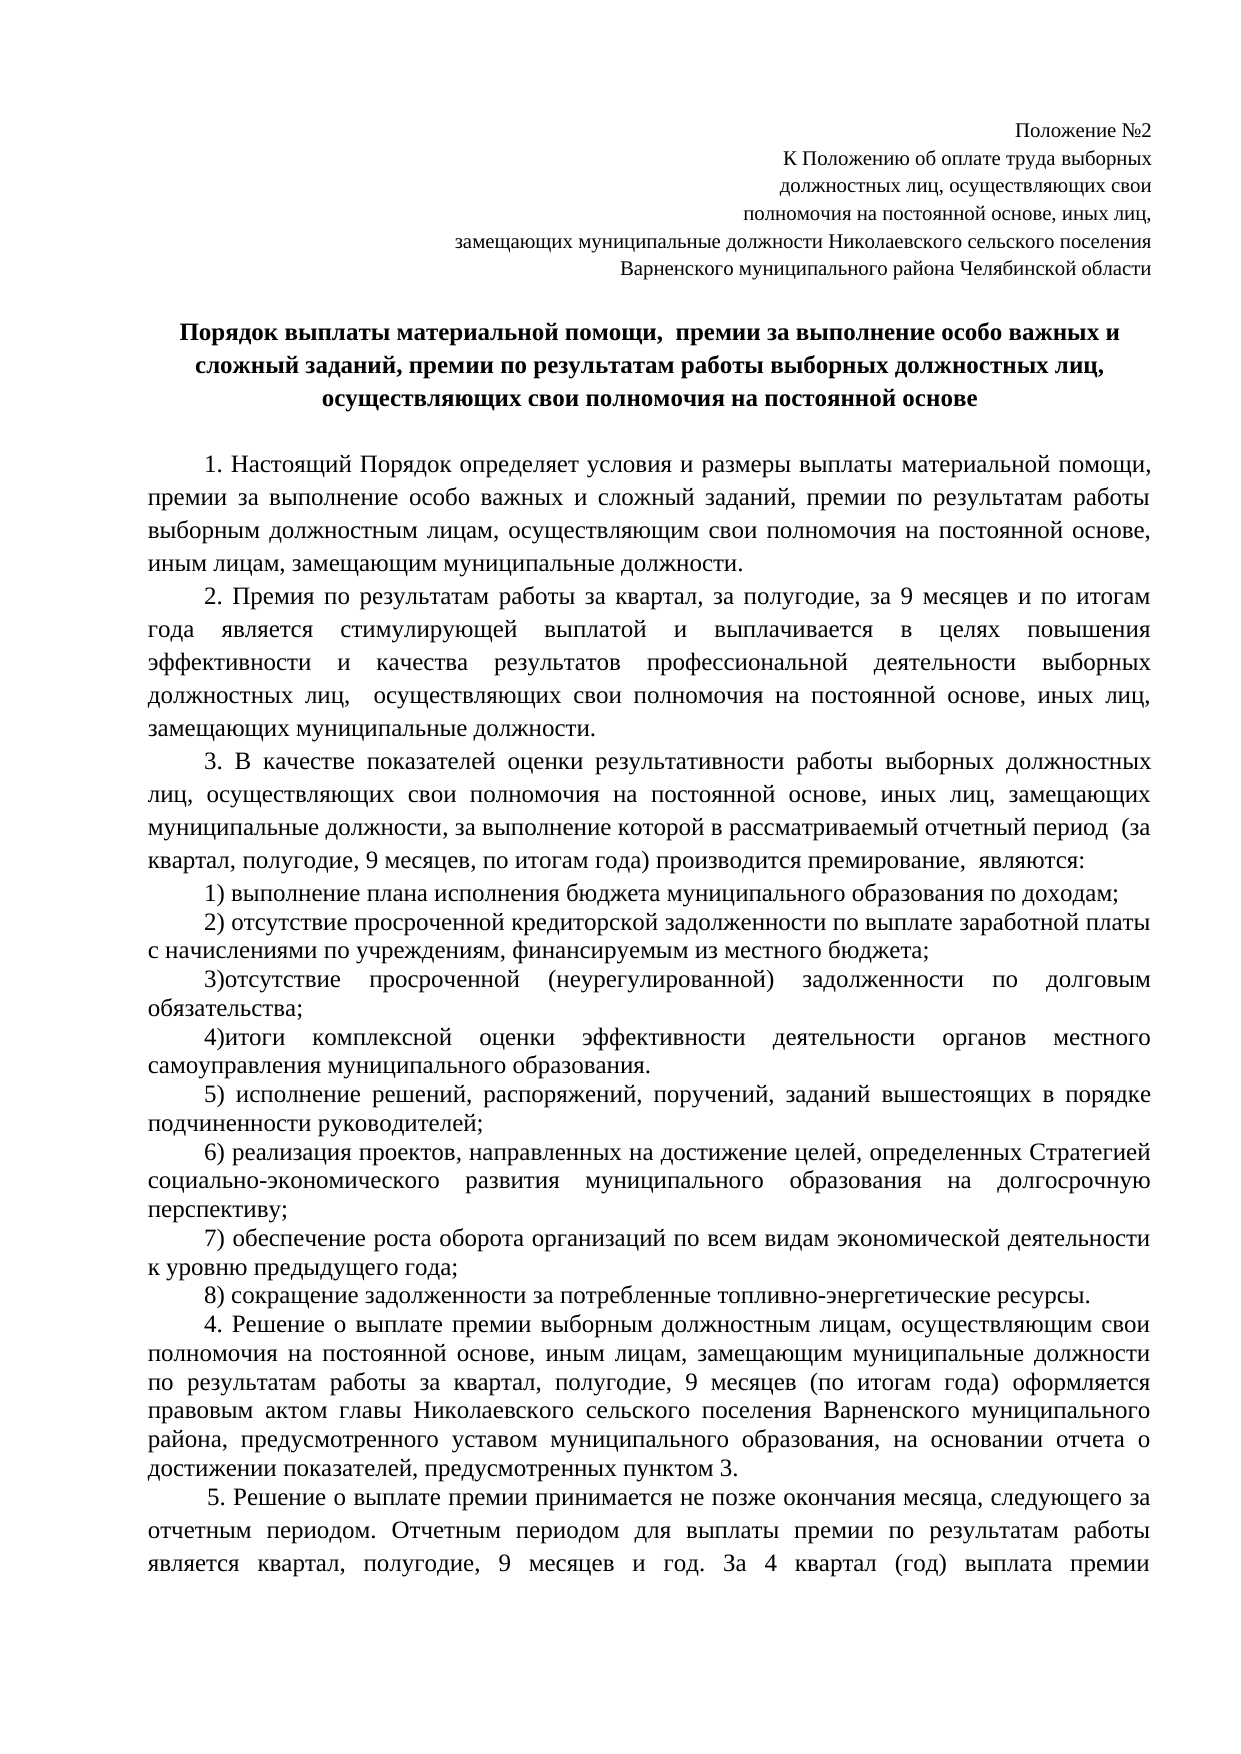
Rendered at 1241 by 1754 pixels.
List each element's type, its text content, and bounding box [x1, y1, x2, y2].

text 5) исполнение решений, распоряжений, поручений, заданий вышестоящих в порядке подчиненности руководителей; [148, 1079, 1152, 1137]
text 4. Решение о выплате премии выборным должностным лицам, осуществляющим свои полномочия на постоянной основе, иным лицам, замещающим муниципальные должности по результатам работы за квартал, полугодие, 9 месяцев (по итогам года) оформляется правовым актом главы Николаевского сельского поселения Варненского муниципального района, предусмотренного уставом муниципального образования, на основании отчета о достижении показателей, предусмотренных пунктом 3. [148, 1309, 1152, 1482]
text 1) выполнение плана исполнения бюджета муниципального образования по доходам; [148, 878, 1152, 907]
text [148, 1482, 1152, 1577]
text Положение №2 [148, 118, 1152, 142]
text замещающих муниципальные должности Николаевского сельского поселения [148, 228, 1152, 253]
text полномочия на постоянной основе, иных лиц, [148, 201, 1152, 225]
text 7) обеспечение роста оборота организаций по всем видам экономической деятельности к уровню предыдущего года; [148, 1223, 1152, 1281]
text 3)отсутствие просроченной (неурегулированной) задолженности по долговым обязательства; [148, 964, 1152, 1022]
text Порядок выплаты материальной помощи, премии за выполнение особо важных и сложный заданий, премии по результатам работы выборных должностных лиц, осуществляющих свои полномочия на постоянной основе [148, 317, 1152, 412]
text 3. В качестве показателей оценки результативности работы выборных должностных лиц, осуществляющих свои полномочия на постоянной основе, иных лиц, замещающих муниципальные должности, за выполнение которой в рассматриваемый отчетный период (за квартал, полугодие, 9 месяцев, по итогам года) производится премирование, являются: [148, 746, 1152, 874]
text должностных лиц, осуществляющих свои [148, 173, 1152, 197]
text К Положению об оплате труда выборных [148, 146, 1152, 170]
text 8) сокращение задолженности за потребленные топливно-энергетические ресурсы. [148, 1281, 1152, 1309]
text 6) реализация проектов, направленных на достижение целей, определенных Стратегией социально-экономического развития муниципального образования на долгосрочную перспективу; [148, 1137, 1152, 1223]
text 1. Настоящий Порядок определяет условия и размеры выплаты материальной помощи, премии за выполнение особо важных и сложный заданий, премии по результатам работы выборным должностным лицам, осуществляющим свои полномочия на постоянной основе, иным лицам, замещающим муниципальные должности. [148, 449, 1152, 577]
text 2. Премия по результатам работы за квартал, за полугодие, за 9 месяцев и по итогам года является стимулирующей выплатой и выплачивается в целях повышения эффективности и качества результатов профессиональной деятельности выборных должностных лиц, осуществляющих свои полномочия на постоянной основе, иных лиц, замещающих муниципальные должности. [148, 581, 1152, 742]
text 4)итоги комплексной оценки эффективности деятельности органов местного самоуправления муниципального образования. [148, 1022, 1152, 1079]
text Варненского муниципального района Челябинской области [148, 256, 1152, 280]
text 2) отсутствие просроченной кредиторской задолженности по выплате заработной платы с начислениями по учреждениям, финансируемым из местного бюджета; [148, 907, 1152, 964]
